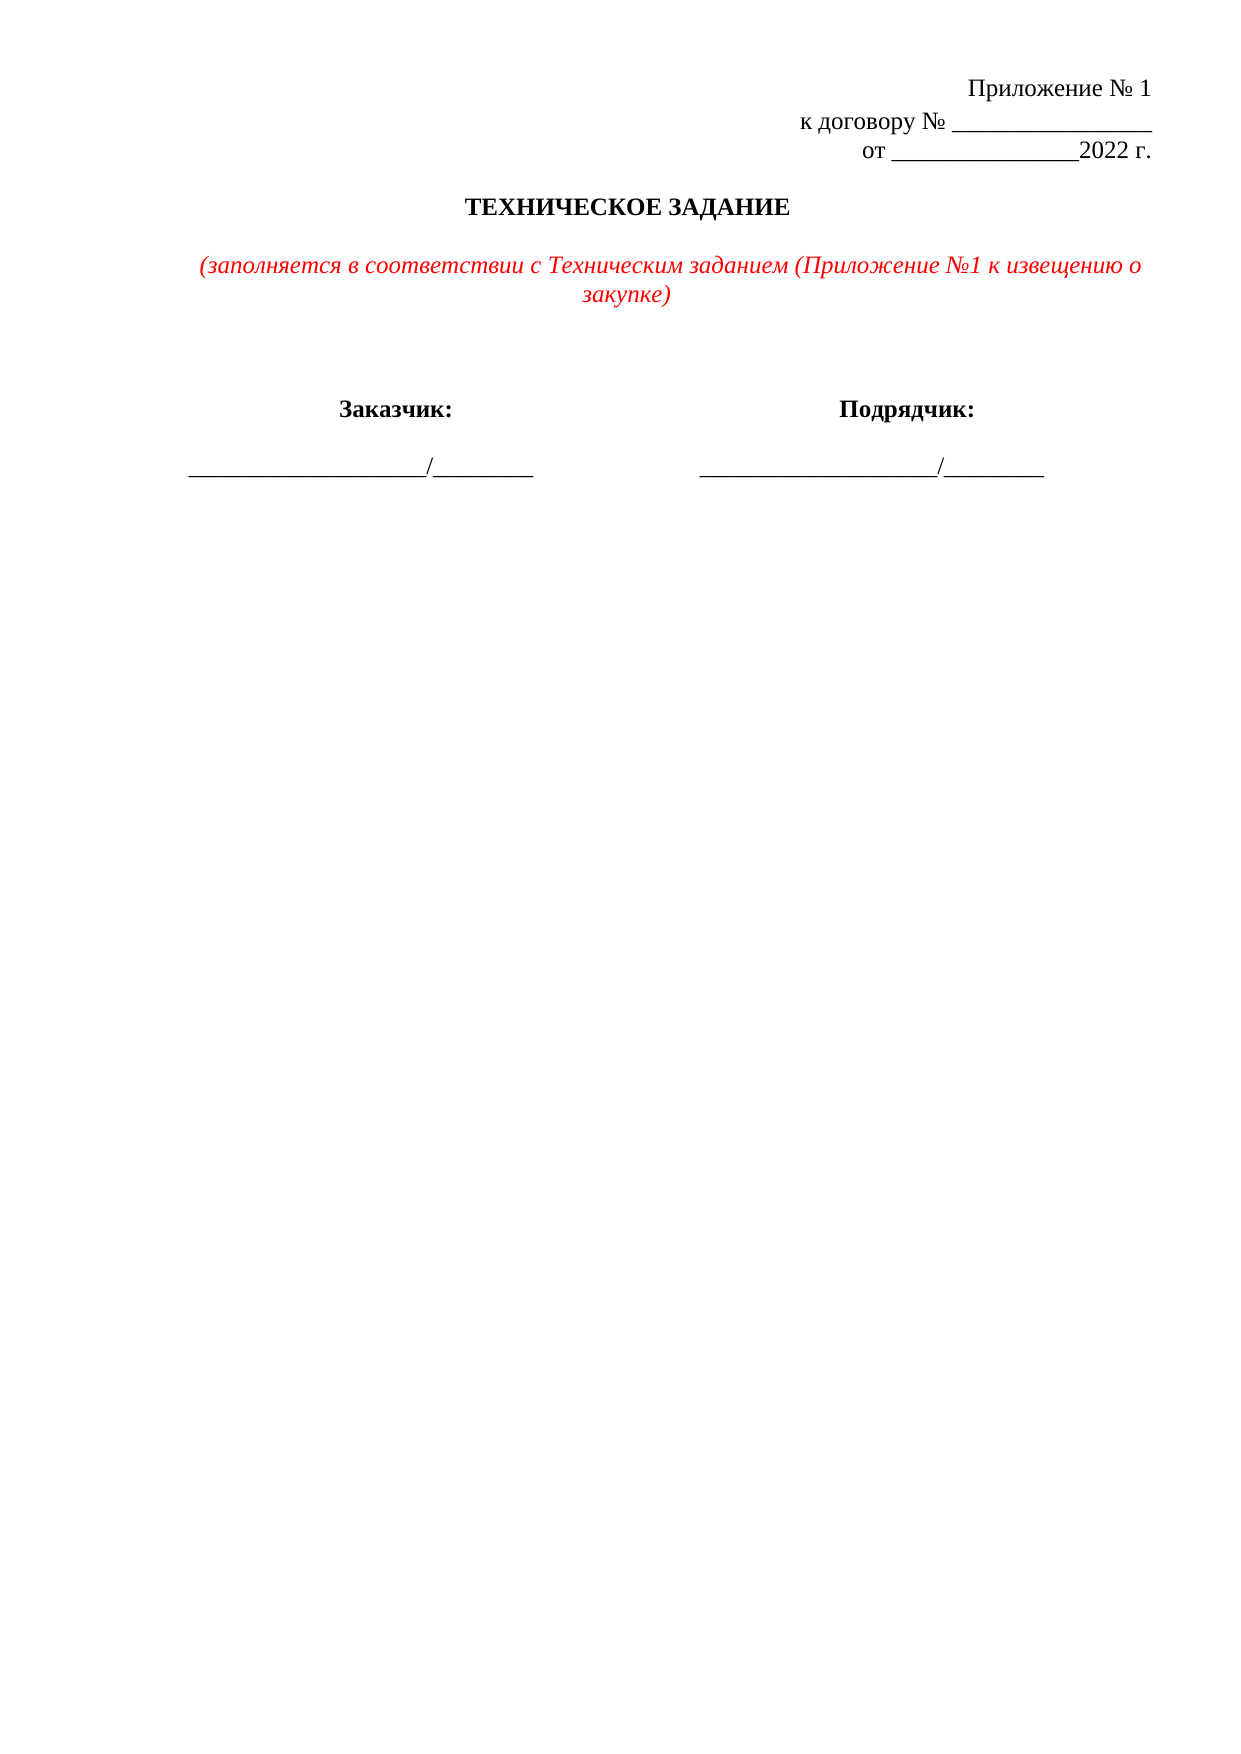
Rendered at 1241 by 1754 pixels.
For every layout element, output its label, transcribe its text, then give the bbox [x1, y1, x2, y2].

text ТЕХНИЧЕСКОЕ ЗАДАНИЕ [103, 192, 1152, 221]
table_header Заказчик: [104, 394, 614, 422]
table_cell ___________________/________ [104, 423, 614, 480]
table_header Подрядчик: [615, 394, 1126, 422]
text (заполняется в соответствии с Техническим заданием (Приложение №1 к извещению о закупке) [103, 250, 1152, 307]
text к договору № ________________ [103, 106, 1152, 135]
text Приложение № 1 [103, 73, 1152, 102]
text от _______________2022 г. [103, 135, 1152, 164]
table_cell ___________________/________ [615, 423, 1126, 480]
